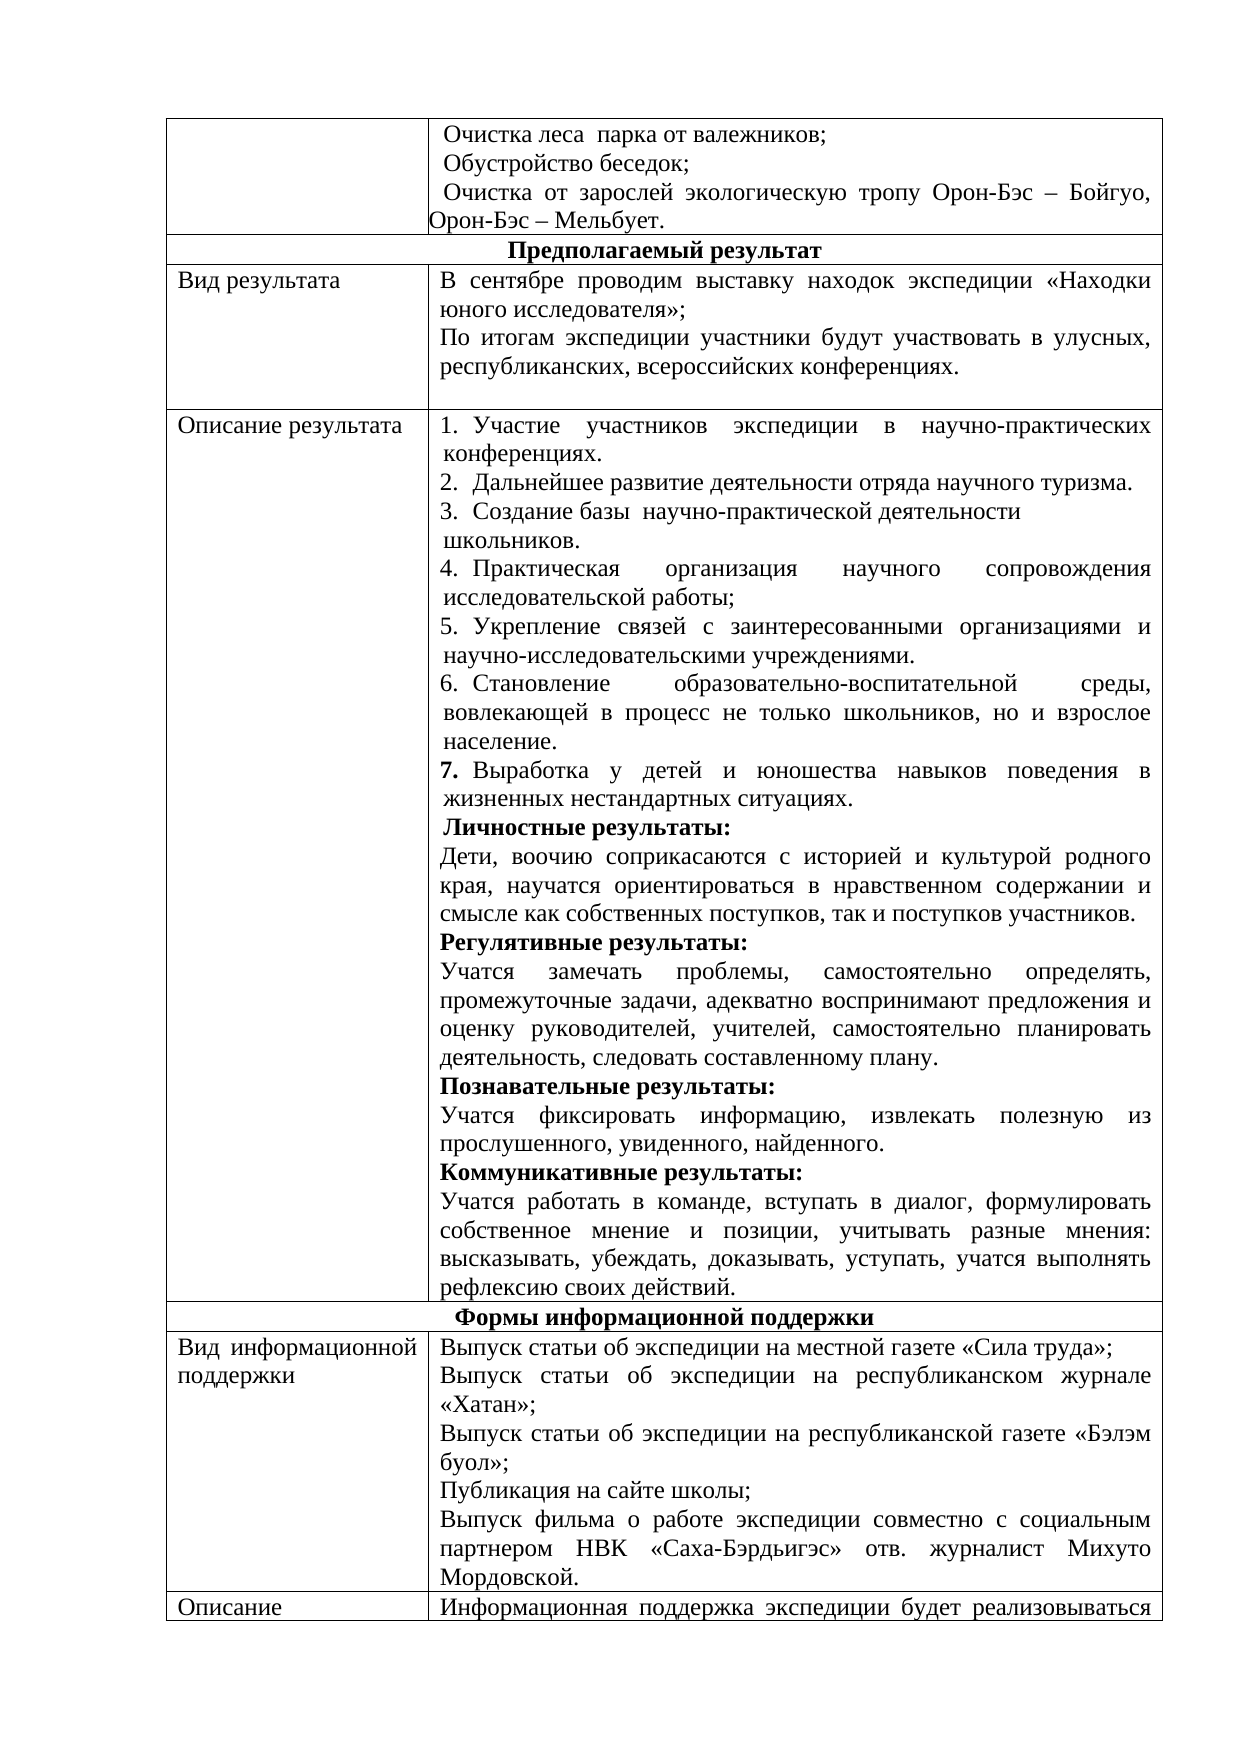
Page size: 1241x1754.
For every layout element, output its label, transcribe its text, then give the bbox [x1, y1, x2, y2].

table_cell Вид информационной поддержки [167, 1332, 428, 1591]
table_cell В сентябре проводим выставку находок экспедиции «Находки юного исследователя»; По итогам экспедиции участники будут участвовать в улусных, республиканских, всероссийских конференциях. [429, 265, 1162, 409]
table_cell Участие участников экспедиции в научно-практических конференциях. Дальнейшее развитие деятельности отряда научного туризма. Создание базы научно-практической деятельности школьников. Практическая организация научного сопровождения исследовательской работы; Укрепление связей с заинтересованными организациями и научно-исследовательскими учреждениями. Становление образовательно-воспитательной среды, вовлекающей в процесс не только школьников, но и взрослое население. Выработка у детей и юношества навыков поведения в жизненных нестандартных ситуациях. Личностные результаты: Дети, воочию соприкасаются с историей и культурой родного края, научатся ориентироваться в нравственном содержании и смысле как собственных поступков, так и поступков участников. Регулятивные результаты: Учатся замечать проблемы, самостоятельно определять, промежуточные задачи, адекватно воспринимают предложения и оценку руководителей, учителей, самостоятельно планировать деятельность, следовать составленному плану. Познавательные результаты: Учатся фиксировать информацию, извлекать полезную из прослушенного, увиденного, найденного. Коммуникативные результаты: Учатся работать в команде, вступать в диалог, формулировать собственное мнение и позиции, учитывать разные мнения: высказывать, убеждать, доказывать, уступать, учатся выполнять рефлексию своих действий. [429, 410, 1162, 1301]
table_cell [429, 1592, 1162, 1620]
table_cell Выпуск статьи об экспедиции на местной газете «Сила труда»; Выпуск статьи об экспедиции на республиканском журнале «Хатан»; Выпуск статьи об экспедиции на республиканской газете «Бэлэм буол»; Публикация на сайте школы; Выпуск фильма о работе экспедиции совместно с социальным партнером НВК «Саха-Бэрдьигэс» отв. журналист Михуто Мордовской. [429, 1332, 1162, 1591]
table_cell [429, 119, 1162, 234]
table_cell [167, 119, 428, 234]
table_cell Описание результата [167, 410, 428, 1301]
table_cell Формы информационной поддержки [167, 1302, 1162, 1331]
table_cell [167, 1592, 428, 1620]
table_cell Вид результата [167, 265, 428, 409]
table_cell Предполагаемый результат [167, 235, 1162, 264]
